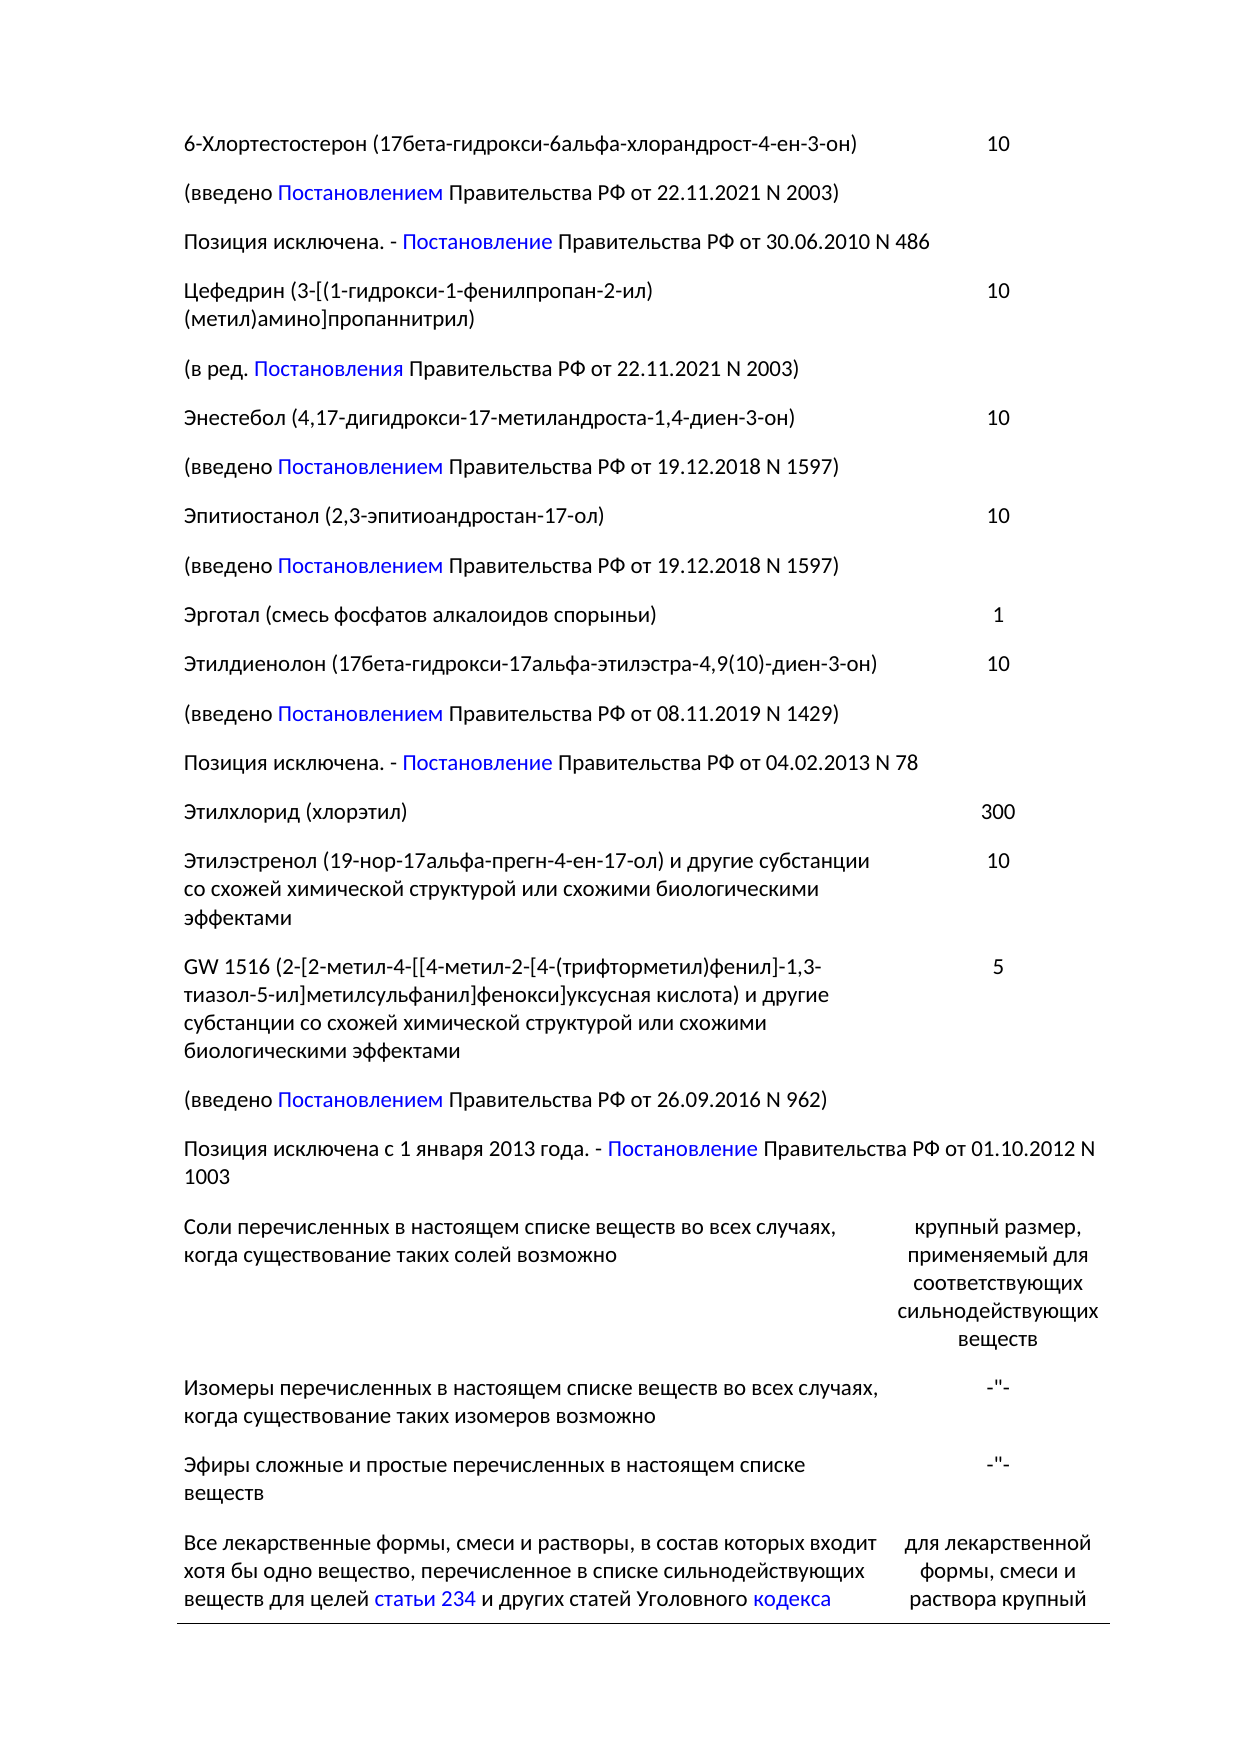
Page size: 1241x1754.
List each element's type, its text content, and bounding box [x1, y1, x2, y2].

table_cell 1 [886, 590, 1110, 639]
table_cell Позиция исключена. - Постановление Правительства РФ от 30.06.2010 N 486 [177, 217, 1110, 266]
table_cell 300 [886, 787, 1110, 836]
table_cell 10 [886, 836, 1110, 941]
table_cell 6-Хлортестостерон (17бета-гидрокси-6альфа-хлорандрост-4-ен-3-он) [177, 118, 886, 167]
table_cell Эфиры сложные и простые перечисленных в настоящем списке веществ [177, 1440, 886, 1517]
table_cell -"- [886, 1440, 1110, 1517]
table_cell Соли перечисленных в настоящем списке веществ во всех случаях, когда существование таких солей возможно [177, 1201, 886, 1362]
table_cell (введено Постановлением Правительства РФ от 26.09.2016 N 962) [177, 1075, 1110, 1124]
table_cell Энестебол (4,17-дигидрокси-17-метиландроста-1,4-диен-3-он) [177, 393, 886, 442]
table_cell Этилхлорид (хлорэтил) [177, 787, 886, 836]
table_cell -"- [886, 1363, 1110, 1440]
table_cell Позиция исключена с 1 января 2013 года. - Постановление Правительства РФ от 01.10.2012 N 1003 [177, 1124, 1110, 1201]
table_cell (в ред. Постановления Правительства РФ от 22.11.2021 N 2003) [177, 343, 1110, 392]
table_cell 10 [886, 491, 1110, 540]
table_cell Эпитиостанол (2,3-эпитиоандростан-17-ол) [177, 491, 886, 540]
table_cell Изомеры перечисленных в настоящем списке веществ во всех случаях, когда существование таких изомеров возможно [177, 1363, 886, 1440]
table_cell Этилэстренол (19-нор-17альфа-прегн-4-ен-17-ол) и другие субстанции со схожей химической структурой или схожими биологическими эффектами [177, 836, 886, 941]
table_cell 10 [886, 266, 1110, 343]
table_cell 10 [886, 118, 1110, 167]
table_cell Эрготал (смесь фосфатов алкалоидов спорыньи) [177, 590, 886, 639]
table_cell 5 [886, 941, 1110, 1074]
table_cell GW 1516 (2-[2-метил-4-[[4-метил-2-[4-(трифторметил)фенил]-1,3-тиазол-5-ил]метилсульфанил]фенокси]уксусная кислота) и другие субстанции со схожей химической структурой или схожими биологическими эффектами [177, 941, 886, 1074]
table_cell (введено Постановлением Правительства РФ от 08.11.2019 N 1429) [177, 688, 1110, 737]
table_cell крупный размер, применяемый для соответствующих сильнодействующих веществ [886, 1201, 1110, 1362]
table_cell Цефедрин (3-[(1-гидрокси-1-фенилпропан-2-ил)(метил)амино]пропаннитрил) [177, 266, 886, 343]
table_cell Позиция исключена. - Постановление Правительства РФ от 04.02.2013 N 78 [177, 738, 1110, 787]
table_cell 10 [886, 639, 1110, 688]
table_cell (введено Постановлением Правительства РФ от 19.12.2018 N 1597) [177, 540, 1110, 589]
table_cell Этилдиенолон (17бета-гидрокси-17альфа-этилэстра-4,9(10)-диен-3-он) [177, 639, 886, 688]
table_cell (введено Постановлением Правительства РФ от 22.11.2021 N 2003) [177, 168, 1110, 217]
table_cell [886, 1517, 1110, 1622]
table_cell 10 [886, 393, 1110, 442]
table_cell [177, 1517, 886, 1622]
table_cell (введено Постановлением Правительства РФ от 19.12.2018 N 1597) [177, 442, 1110, 491]
